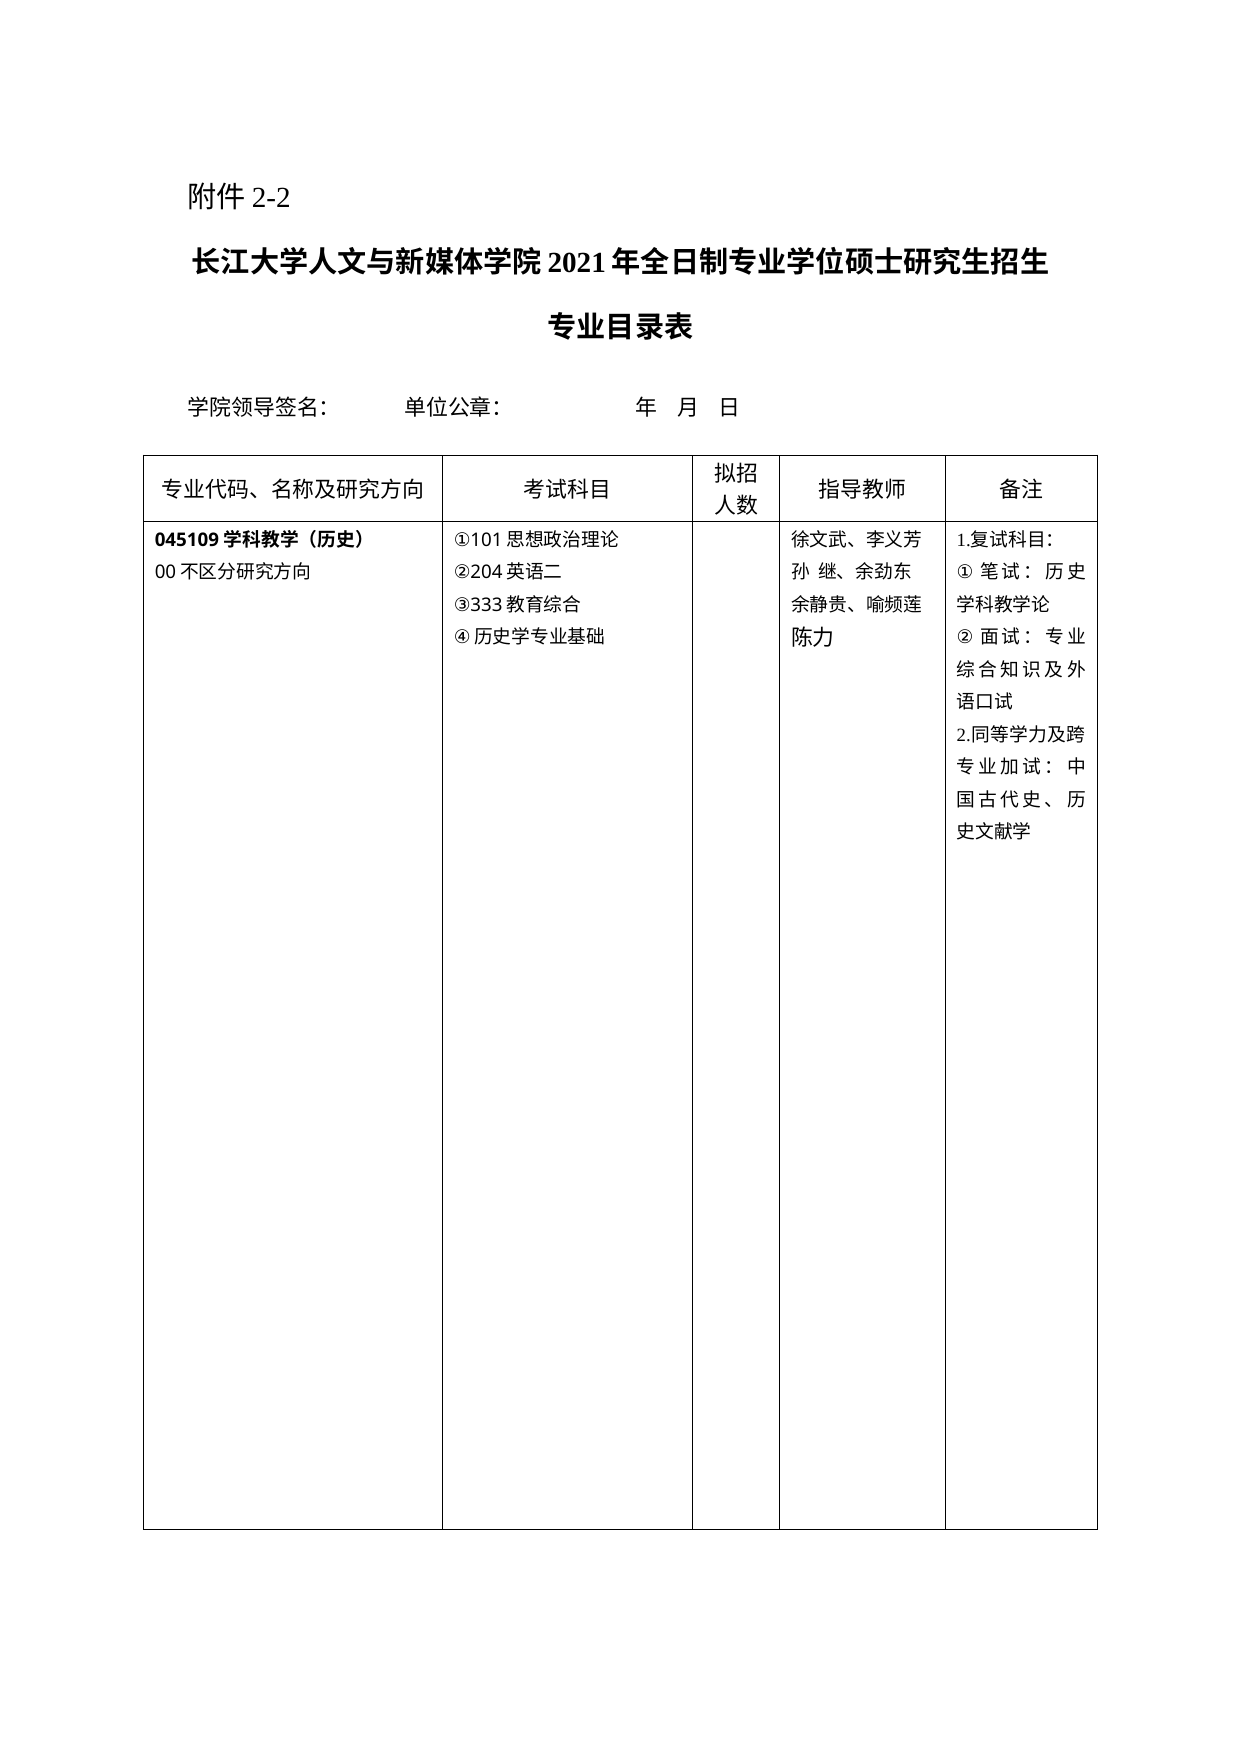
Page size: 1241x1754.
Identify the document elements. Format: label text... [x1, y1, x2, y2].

table_cell ①101思想政治理论 ②204英语二 ③333教育综合 ④历史学专业基础 [443, 522, 692, 1529]
table_cell 1.复试科目： ①笔试：历史学科教学论 ②面试：专业综合知识及外语口试 2.同等学力及跨专业加试：中国古代史、历史文献学 [946, 522, 1097, 1529]
table_header 专业代码、名称及研究方向 [144, 456, 442, 521]
text 学院领导签名： 单位公章： 年 月 日 [187, 389, 1053, 422]
table_cell 徐文武、李义芳 孙 继、余劲东 余静贵、喻频莲 陈力 [780, 522, 945, 1529]
table_cell [693, 522, 779, 1529]
table_header 考试科目 [443, 456, 692, 521]
text 长江大学人文与新媒体学院2021年全日制专业学位硕士研究生招生专业目录表 [187, 227, 1053, 357]
text 附件2-2 [187, 162, 1053, 227]
table_header 指导教师 [780, 456, 945, 521]
table_header 拟招人数 [693, 456, 779, 521]
table_cell 045109 学科教学（历史） 00不区分研究方向 [144, 522, 442, 1529]
table_header 备注 [946, 456, 1097, 521]
